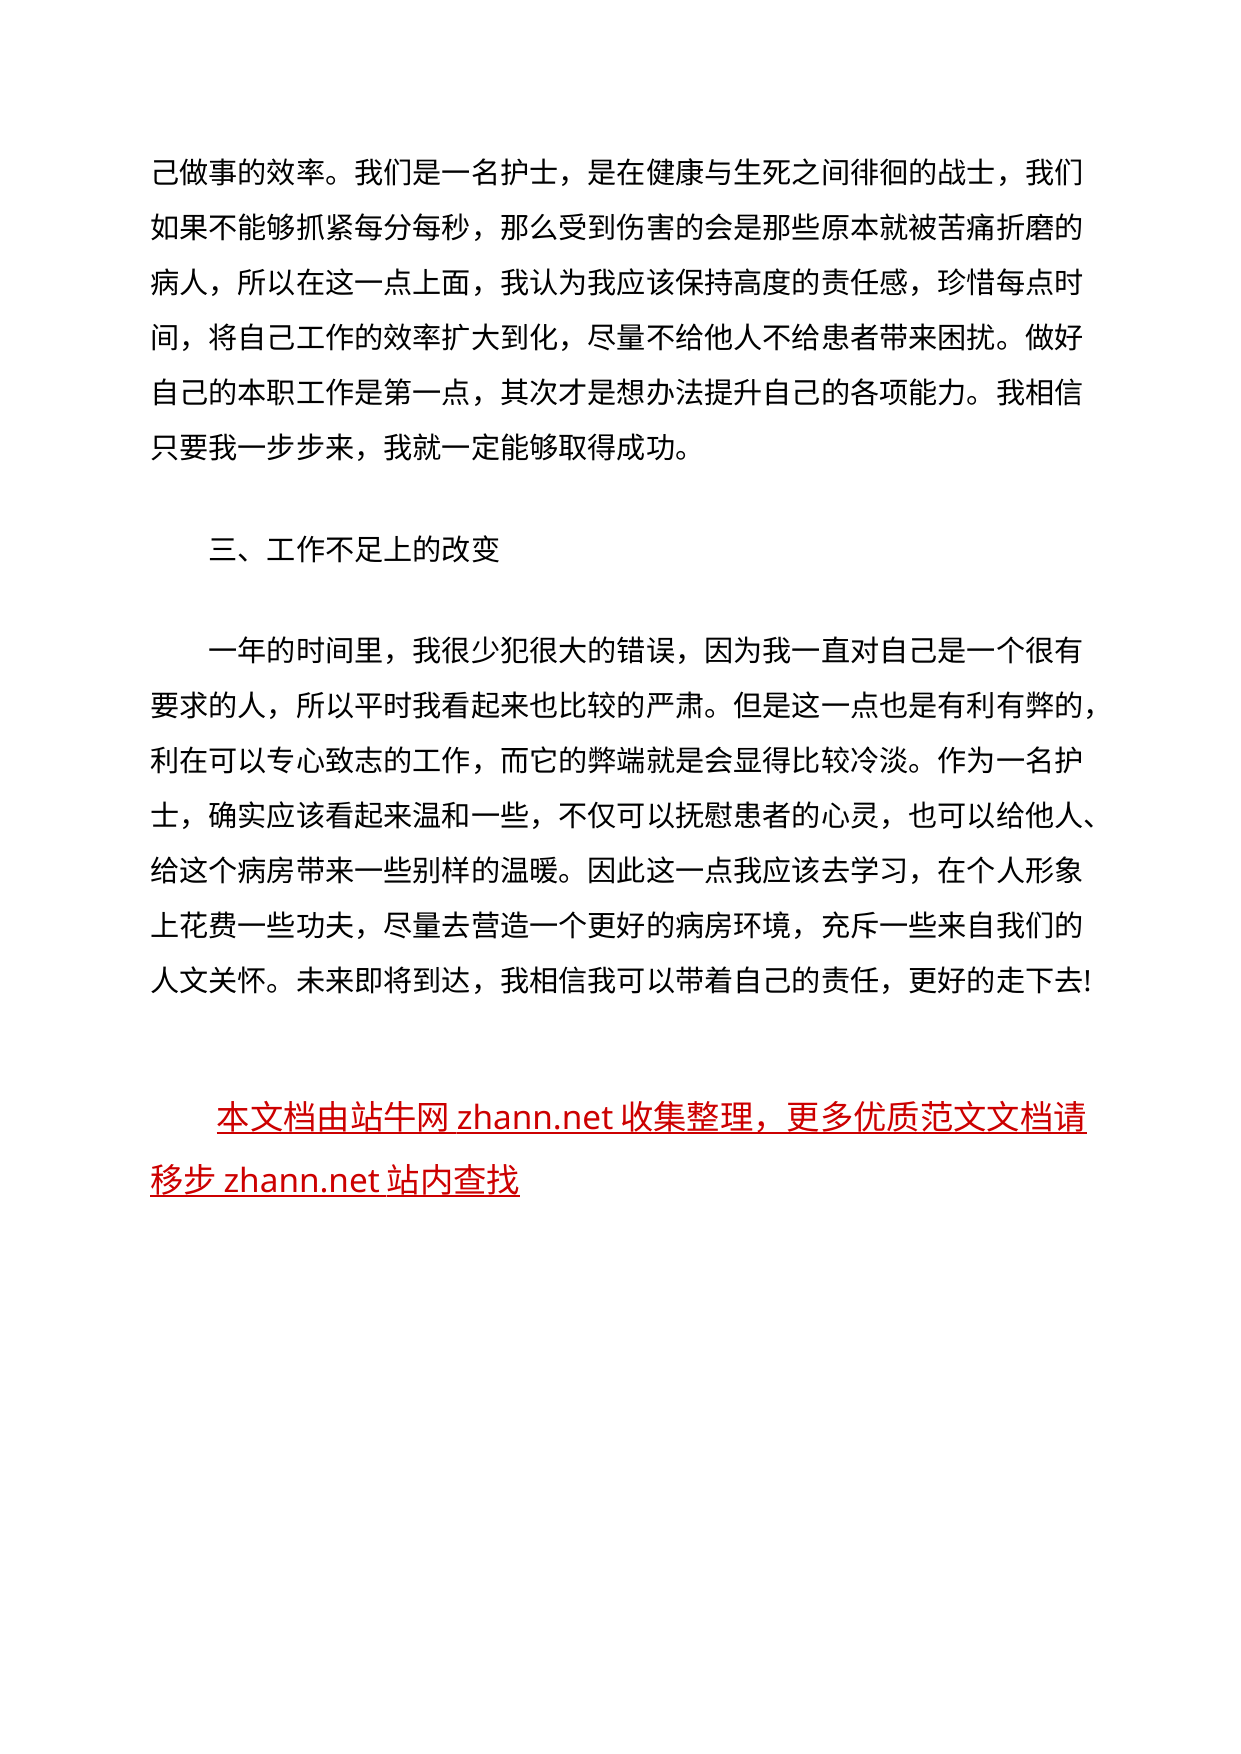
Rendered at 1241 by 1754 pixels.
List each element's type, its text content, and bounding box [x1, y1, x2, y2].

text 三、工作不足上的改变 [150, 526, 1090, 568]
text 一年的时间里，我很少犯很大的错误，因为我一直对自己是一个很有要求的人，所以平时我看起来也比较的严肃。但是这一点也是有利有弊的，利在可以专心致志的工作，而它的弊端就是会显得比较冷淡。作为一名护士，确实应该看起来温和一些，不仅可以抚慰患者的心灵，也可以给他人、给这个病房带来一些别样的温暖。因此这一点我应该去学习，在个人形象上花费一些功夫，尽量去营造一个更好的病房环境，充斥一些来自我们的人文关怀。未来即将到达，我相信我可以带着自己的责任，更好的走下去! [150, 628, 1090, 1000]
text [150, 150, 1090, 467]
text 本文档由站牛网zhann.net收集整理，更多优质范文文档请移步zhann.net站内查找 [150, 1091, 1090, 1202]
